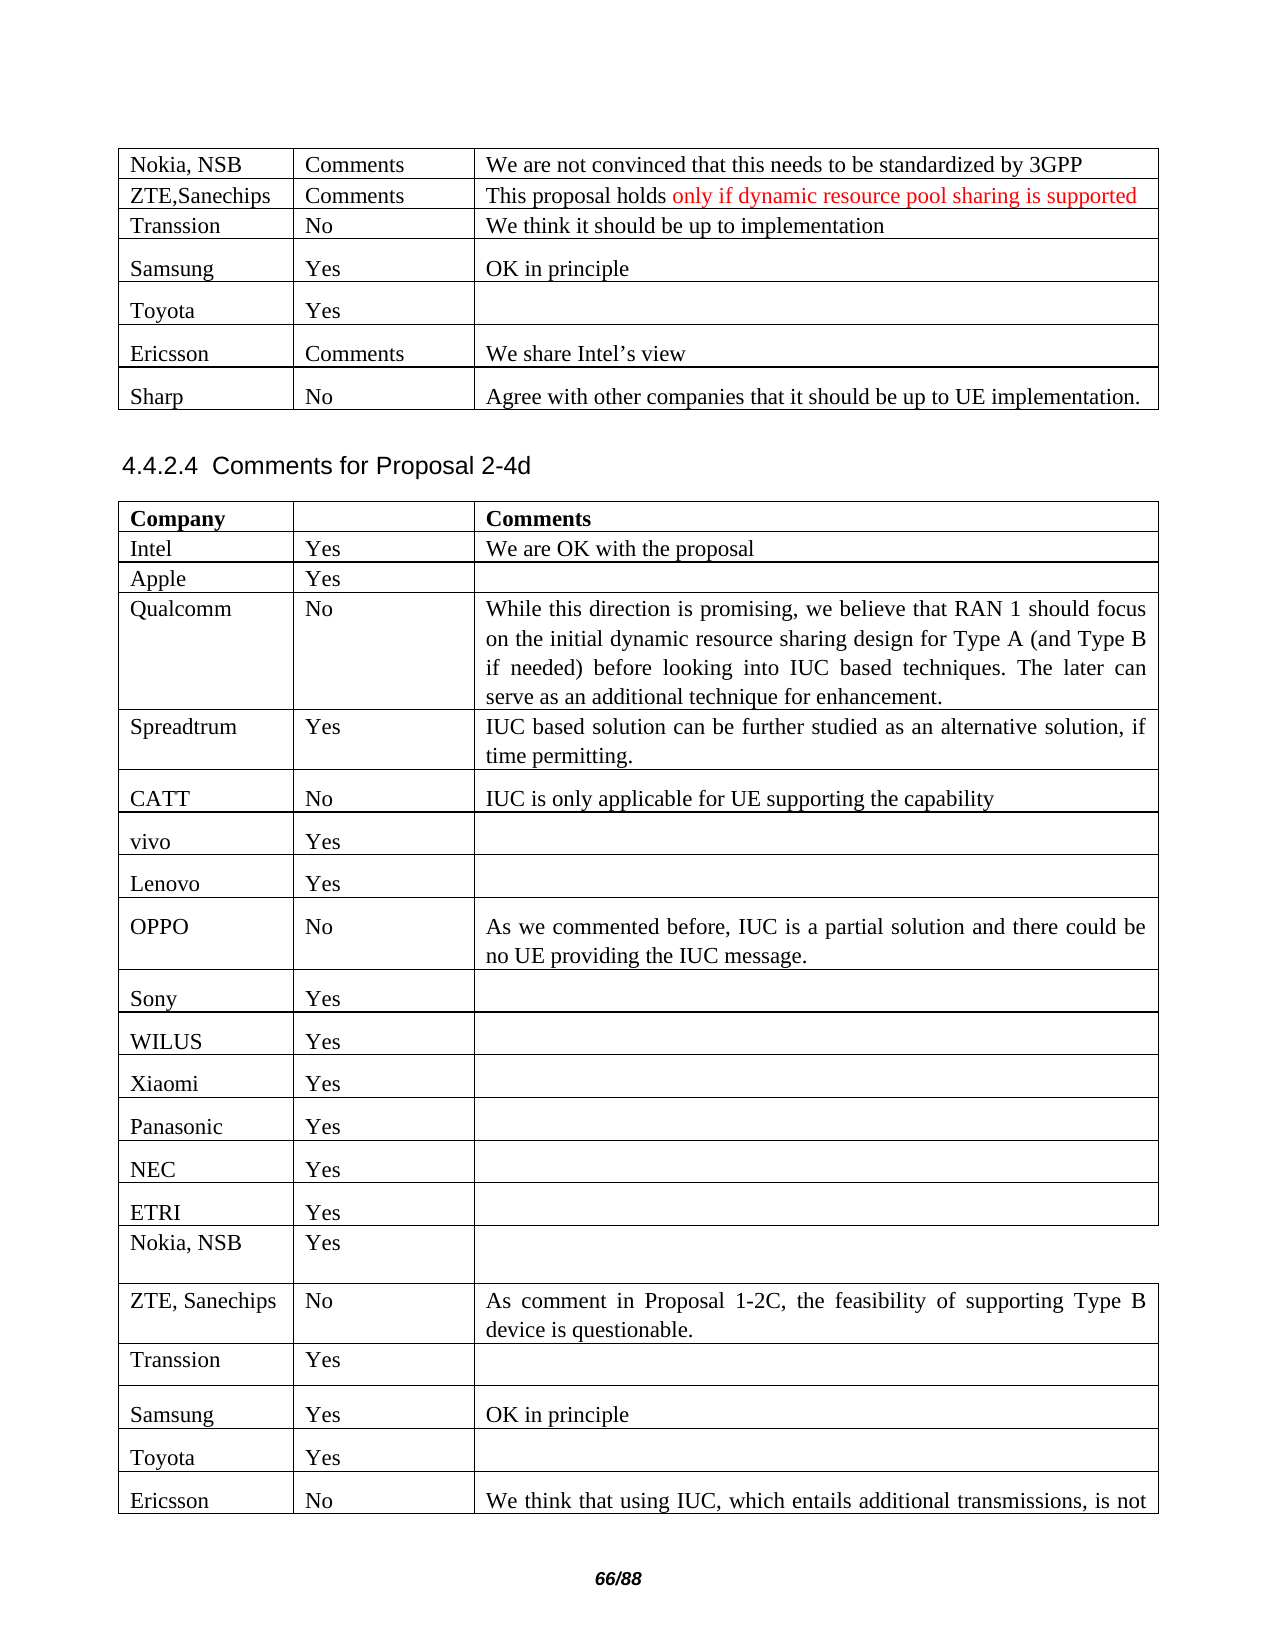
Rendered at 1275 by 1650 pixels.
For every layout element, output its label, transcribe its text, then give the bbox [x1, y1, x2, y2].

table_cell Yes [294, 1055, 474, 1097]
table_cell Panasonic [119, 1098, 293, 1139]
table_header Comments [475, 502, 1158, 531]
table_cell [475, 1183, 1158, 1225]
table_cell Ericsson [119, 1472, 293, 1513]
table_cell Samsung [119, 1386, 293, 1428]
table_cell Spreadtrum [119, 710, 293, 769]
table_cell [475, 1429, 1158, 1471]
table_cell No [294, 1472, 474, 1513]
table_cell Yes [294, 532, 474, 561]
table_cell ETRI [119, 1183, 293, 1225]
table_cell Yes [294, 813, 474, 854]
table_cell [475, 563, 1158, 592]
table_cell Apple [119, 563, 293, 592]
table_cell IUC is only applicable for UE supporting the capability [475, 770, 1158, 811]
table_cell Ericsson [119, 325, 293, 366]
table_cell As we commented before, IUC is a partial solution and there could be no UE providing the IUC message. [475, 898, 1158, 969]
table_cell [475, 282, 1158, 324]
table_cell Sharp [119, 368, 293, 409]
table_cell Yes [294, 239, 474, 281]
table_cell Nokia, NSB [119, 149, 293, 178]
table_cell [475, 813, 1158, 854]
table_cell This proposal holds only if dynamic resource pool sharing is supported [475, 179, 1158, 208]
table_cell [475, 970, 1158, 1011]
table_cell OK in principle [475, 239, 1158, 281]
table_cell Yes [294, 1098, 474, 1139]
table_cell IUC based solution can be further studied as an alternative solution, if time permitting. [475, 710, 1158, 769]
subtitle Comments for Proposal 2-4d [122, 451, 1157, 480]
table_cell Yes [294, 1429, 474, 1471]
table_cell We share Intel’s view [475, 325, 1158, 366]
table_cell vivo [119, 813, 293, 854]
table_cell No [294, 368, 474, 409]
table_cell OK in principle [475, 1386, 1158, 1428]
table_cell WILUS [119, 1013, 293, 1054]
table_cell Agree with other companies that it should be up to UE implementation. [475, 368, 1158, 409]
table_cell While this direction is promising, we believe that RAN 1 should focus on the initial dynamic resource sharing design for Type A (and Type B if needed) before looking into IUC based techniques. The later can serve as an additional technique for enhancement. [475, 593, 1158, 709]
table_cell [475, 1055, 1158, 1097]
table_cell ZTE, Sanechips [119, 1284, 293, 1342]
table_cell We think it should be up to implementation [475, 209, 1158, 238]
table_cell Yes [294, 1226, 474, 1283]
table_cell We are not convinced that this needs to be standardized by 3GPP [475, 149, 1158, 178]
table_cell Transsion [119, 1344, 293, 1385]
table_cell Yes [294, 1344, 474, 1385]
table_cell Lenovo [119, 855, 293, 897]
table_cell Intel [119, 532, 293, 561]
table_cell Comments [294, 325, 474, 366]
table_cell NEC [119, 1141, 293, 1182]
table_cell No [294, 770, 474, 811]
table_cell Sony [119, 970, 293, 1011]
table_cell [475, 1344, 1158, 1385]
table_header Company [119, 502, 293, 531]
table_cell CATT [119, 770, 293, 811]
table_cell Yes [294, 1141, 474, 1182]
table_cell Comments [294, 179, 474, 208]
table_cell Yes [294, 710, 474, 769]
table_cell Yes [294, 282, 474, 324]
table_cell No [294, 898, 474, 969]
table_cell [475, 855, 1158, 897]
table_cell Yes [294, 1183, 474, 1225]
table_cell Yes [294, 1386, 474, 1428]
table_cell Transsion [119, 209, 293, 238]
table_cell No [294, 593, 474, 709]
table_cell We are OK with the proposal [475, 532, 1158, 561]
table_cell No [294, 1284, 474, 1342]
table_cell As comment in Proposal 1-2C, the feasibility of supporting Type B device is questionable. [475, 1284, 1158, 1342]
table_cell Toyota [119, 282, 293, 324]
table_cell Yes [294, 563, 474, 592]
table_cell Yes [294, 855, 474, 897]
table_cell Qualcomm [119, 593, 293, 709]
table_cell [475, 1472, 1158, 1513]
table_cell Comments [294, 149, 474, 178]
table_cell ZTE,Sanechips [119, 179, 293, 208]
table_cell [475, 1013, 1158, 1054]
table_header [294, 502, 474, 531]
table_cell OPPO [119, 898, 293, 969]
table_cell Yes [294, 970, 474, 1011]
table_cell Toyota [119, 1429, 293, 1471]
table_cell No [294, 209, 474, 238]
table_cell Nokia, NSB [119, 1226, 293, 1283]
table_cell Samsung [119, 239, 293, 281]
table_cell [475, 1141, 1158, 1182]
table_cell Xiaomi [119, 1055, 293, 1097]
table_cell [475, 1098, 1158, 1139]
table_cell Yes [294, 1013, 474, 1054]
